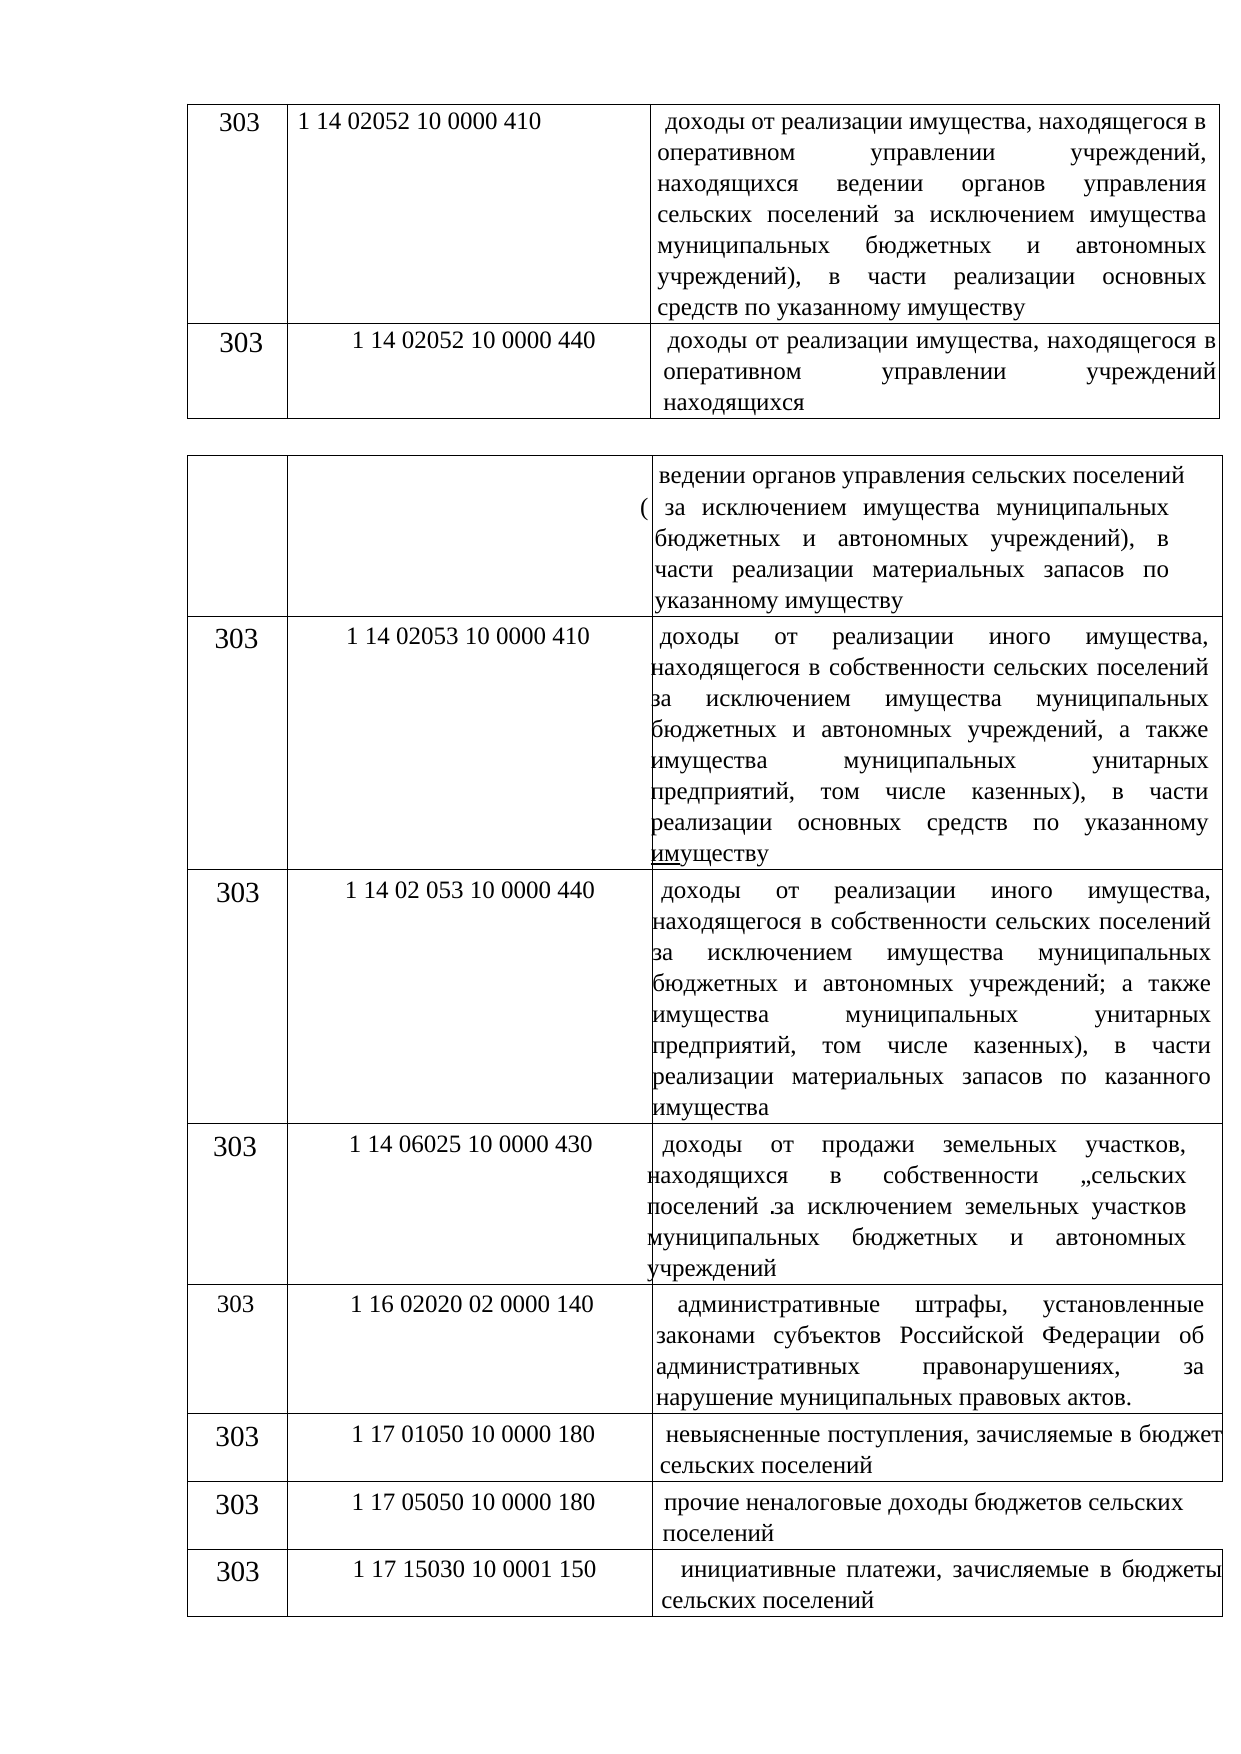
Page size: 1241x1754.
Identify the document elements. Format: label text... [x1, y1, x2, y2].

table_cell 1 14 06025 10 0000 430 [288, 1124, 650, 1284]
table_cell 303 [188, 1414, 287, 1481]
table_cell 1 14 02 053 10 0000 440 [288, 870, 650, 1123]
table_cell 1 17 01050 10 0000 180 [288, 1414, 650, 1481]
table_cell 1 16 02020 02 0000 140 [288, 1285, 650, 1413]
table_cell доходы от реализации имущества, находящегося в оперативном управлении учреждений находящихся [651, 324, 1219, 418]
table_header [188, 456, 287, 616]
table_cell прочие неналоговые доходы бюджетов сельских поселений [653, 1482, 1223, 1549]
table_cell 303 [188, 1285, 287, 1413]
table_cell инициативные платежи, зачисляемые в бюджеты сельских поселений [653, 1550, 1222, 1616]
table_cell доходы от реализации иного имущества, находящегося в собственности сельских поселений за исключением имущества муниципальных бюджетных и автономных учреждений, а также имущества муниципальных унитарных предприятий, том числе казенных), в части реализации основных средств по указанному имуществу [653, 617, 1222, 869]
table_cell 303 [188, 324, 287, 418]
table_cell [619, 105, 650, 323]
table_header ведении органов управления сельских поселений ( за исключением имущества муниципальных бюджетных и автономных учреждений), в части реализации материальных запасов по указанному имуществу [653, 456, 1222, 616]
table_cell 303 [188, 1550, 287, 1616]
table_cell невыясненные поступления, зачисляемые в бюджет сельских поселений [653, 1414, 1222, 1481]
table_cell 1 17 15030 10 0001 150 [288, 1550, 650, 1616]
table_cell 303 [188, 1482, 287, 1549]
table_cell 1 17 05050 10 0000 180 [288, 1482, 650, 1549]
table_cell [619, 324, 650, 418]
table_cell 303 [188, 617, 287, 869]
table_cell административные штрафы, установленные законами субъектов Российской Федерации об административных правонарушениях, за нарушение муниципальных правовых актов. [653, 1285, 1222, 1413]
table_cell 1 14 02052 10 0000 440 [288, 324, 618, 418]
table_header [288, 456, 650, 616]
table_cell доходы от реализации имущества, находящегося в оперативном управлении учреждений, находящихся ведении органов управления сельских поселений за исключением имущества муниципальных бюджетных и автономных учреждений), в части реализации основных средств по указанному имуществу [651, 105, 1219, 323]
table_cell доходы от реализации иного имущества, находящегося в собственности сельских поселений за исключением имущества муниципальных бюджетных и автономных учреждений; а также имущества муниципальных унитарных предприятий, том числе казенных), в части реализации материальных запасов по казанного имущества [653, 870, 1222, 1123]
table_cell доходы от продажи земельных участков, находящихся в собственности „сельских поселений за исключением земельных участков муниципальных бюджетных и автономных учреждений [653, 1124, 1222, 1284]
table_cell 1 14 02053 10 0000 410 [288, 617, 650, 869]
table_cell 303 [188, 1124, 287, 1284]
table_cell 303 [188, 105, 287, 323]
table_cell 1 14 02052 10 0000 410 [288, 105, 618, 323]
table_cell 303 [188, 870, 287, 1123]
